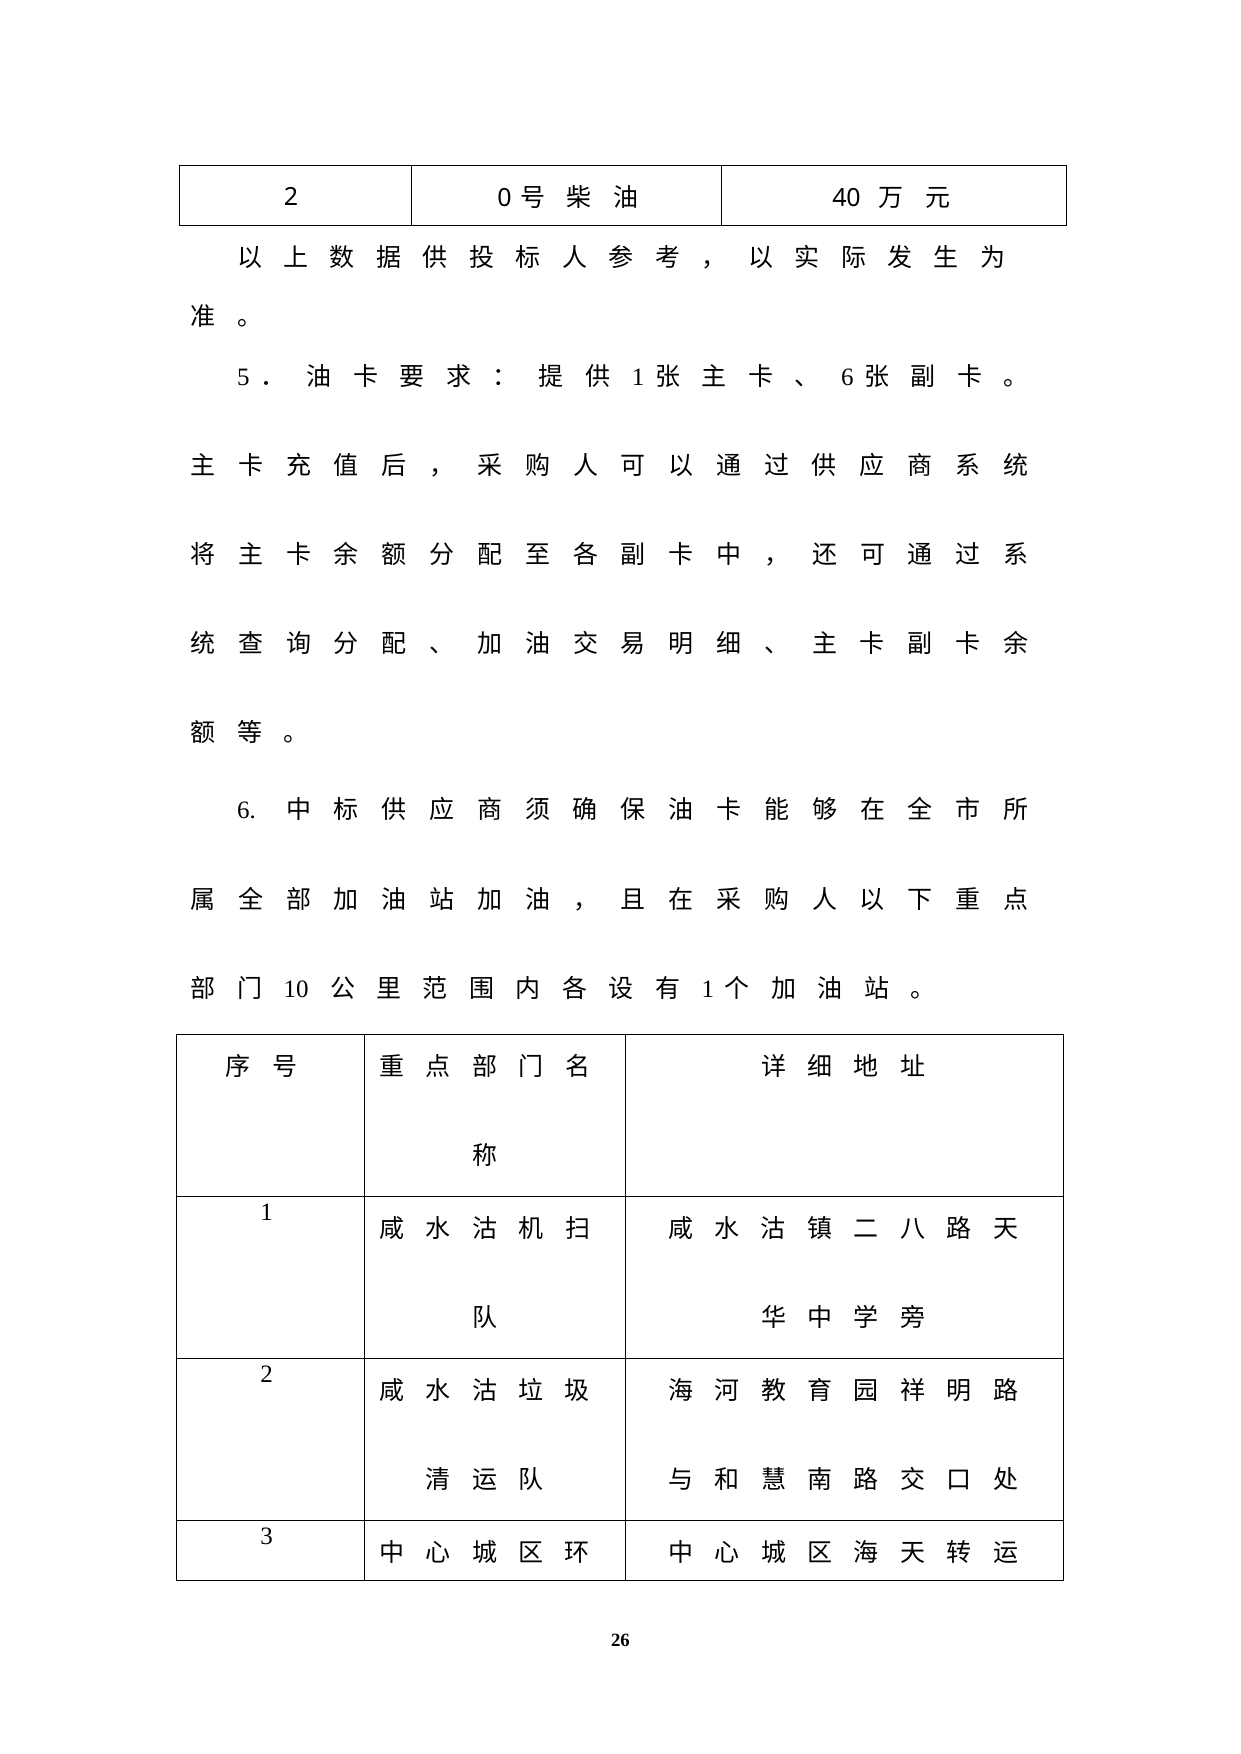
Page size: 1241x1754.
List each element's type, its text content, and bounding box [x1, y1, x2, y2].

table_cell 3 [177, 1521, 364, 1580]
table_cell 2 [177, 1359, 364, 1520]
table_cell 海河教育园祥明路与和慧南路交口处 [626, 1359, 1063, 1520]
table_cell 2 [180, 166, 411, 225]
table_cell 咸水沽垃圾清运队 [365, 1359, 625, 1520]
text 以上数据供投标人参考，以实际发生为准。 [190, 226, 1050, 345]
table_cell 咸水沽镇二八路天华中学旁 [626, 1197, 1063, 1358]
table_header 序号 [177, 1035, 364, 1196]
table_cell 中心城区环卫队 [365, 1521, 625, 1580]
table_cell 0号柴油 [412, 166, 721, 225]
table_header 重点部门名称 [365, 1035, 625, 1196]
table_cell 1 [177, 1197, 364, 1358]
table_cell 中心城区海天转运站-海天路西50米 [626, 1521, 1063, 1580]
text 5．油卡要求：提供1张主卡、6张副卡。主卡充值后，采购人可以通过供应商系统将主卡余额分配至各副卡中，还可通过系统查询分配、加油交易明细、主卡副卡余额等。 [190, 345, 1050, 760]
table_cell 40万元 [722, 166, 1066, 225]
table_cell 咸水沽机扫队 [365, 1197, 625, 1358]
table_header 详细地址 [626, 1035, 1063, 1196]
text 6. 中标供应商须确保油卡能够在全市所属全部加油站加油，且在采购人以下重点部门10公里范围内各设有1个加油站。 [190, 778, 1050, 1016]
